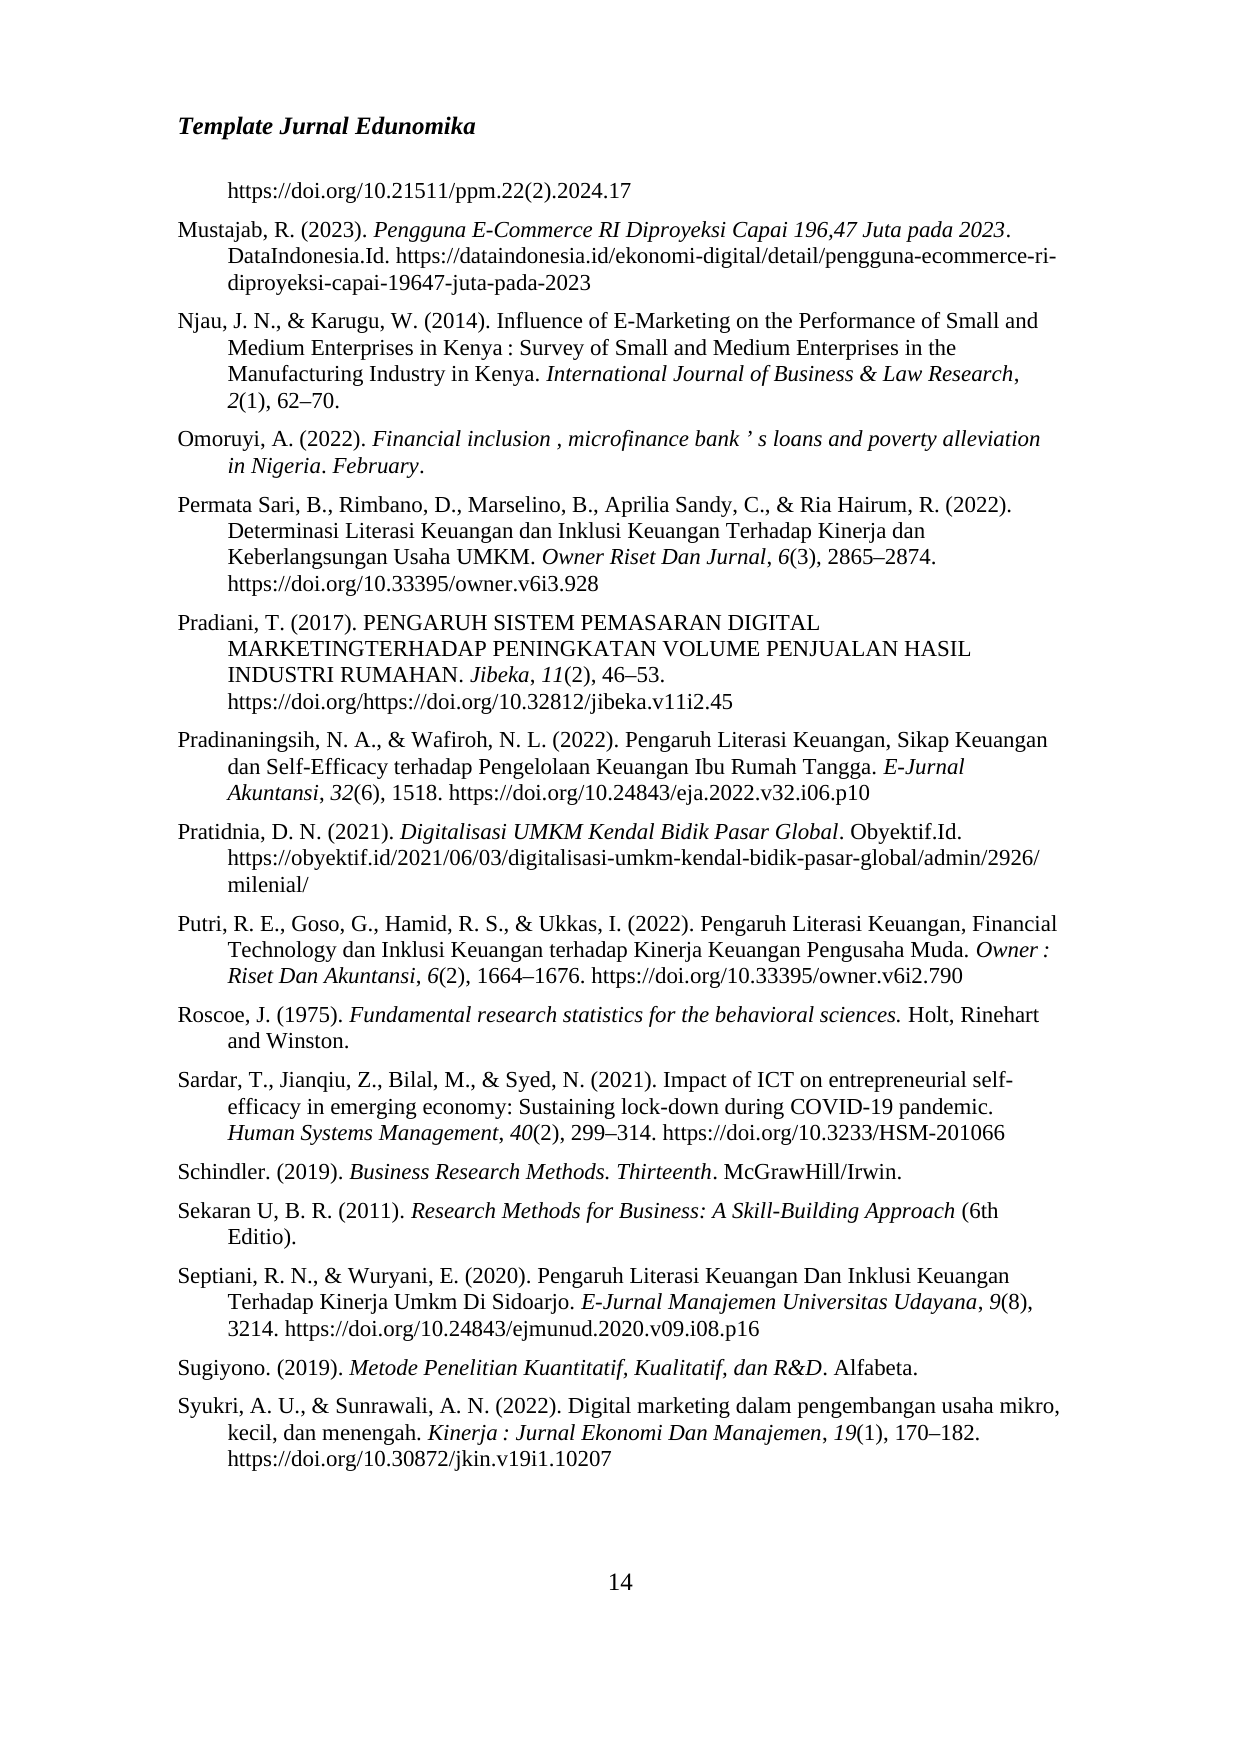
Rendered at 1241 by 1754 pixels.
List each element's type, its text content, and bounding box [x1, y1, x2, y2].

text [177, 177, 1063, 203]
text Septiani, R. N., & Wuryani, E. (2020). Pengaruh Literasi Keuangan Dan Inklusi Keuangan Terhadap Kinerja Umkm Di Sidoarjo. E-Jurnal Manajemen Universitas Udayana, 9(8), 3214. https://doi.org/10.24843/ejmunud.2020.v09.i08.p16 [177, 1262, 1063, 1341]
text Syukri, A. U., & Sunrawali, A. N. (2022). Digital marketing dalam pengembangan usaha mikro, kecil, dan menengah. Kinerja : Jurnal Ekonomi Dan Manajemen, 19(1), 170–182. https://doi.org/10.30872/jkin.v19i1.10207 [177, 1392, 1063, 1472]
text Sugiyono. (2019). Metode Penelitian Kuantitatif, Kualitatif, dan R&D. Alfabeta. [177, 1354, 1063, 1380]
text Omoruyi, A. (2022). Financial inclusion , microfinance bank ’ s loans and poverty alleviation in Nigeria. February. [177, 426, 1063, 478]
text Permata Sari, B., Rimbano, D., Marselino, B., Aprilia Sandy, C., & Ria Hairum, R. (2022). Determinasi Literasi Keuangan dan Inklusi Keuangan Terhadap Kinerja dan Keberlangsungan Usaha UMKM. Owner Riset Dan Jurnal, 6(3), 2865–2874. https://doi.org/10.33395/owner.v6i3.928 [177, 491, 1063, 596]
text Pradinaningsih, N. A., & Wafiroh, N. L. (2022). Pengaruh Literasi Keuangan, Sikap Keuangan dan Self-Efficacy terhadap Pengelolaan Keuangan Ibu Rumah Tangga. E-Jurnal Akuntansi, 32(6), 1518. https://doi.org/10.24843/eja.2022.v32.i06.p10 [177, 727, 1063, 806]
text Sekaran U, B. R. (2011). Research Methods for Business: A Skill-Building Approach (6th Editio). [177, 1197, 1063, 1249]
text Roscoe, J. (1975). Fundamental research statistics for the behavioral sciences. Holt, Rinehart and Winston. [177, 1001, 1063, 1054]
text Mustajab, R. (2023). Pengguna E-Commerce RI Diproyeksi Capai 196,47 Juta pada 2023. DataIndonesia.Id. https://dataindonesia.id/ekonomi-digital/detail/pengguna-ecommerce-ri-diproyeksi-capai-19647-juta-pada-2023 [177, 216, 1063, 295]
text Putri, R. E., Goso, G., Hamid, R. S., & Ukkas, I. (2022). Pengaruh Literasi Keuangan, Financial Technology dan Inklusi Keuangan terhadap Kinerja Keuangan Pengusaha Muda. Owner : Riset Dan Akuntansi, 6(2), 1664–1676. https://doi.org/10.33395/owner.v6i2.790 [177, 910, 1063, 989]
text Pratidnia, D. N. (2021). Digitalisasi UMKM Kendal Bidik Pasar Global. Obyektif.Id. https://obyektif.id/2021/06/03/digitalisasi-umkm-kendal-bidik-pasar-global/admin/2926/milenial/ [177, 818, 1063, 897]
text Sardar, T., Jianqiu, Z., Bilal, M., & Syed, N. (2021). Impact of ICT on entrepreneurial self-efficacy in emerging economy: Sustaining lock-down during COVID-19 pandemic. Human Systems Management, 40(2), 299–314. https://doi.org/10.3233/HSM-201066 [177, 1066, 1063, 1146]
text Pradiani, T. (2017). PENGARUH SISTEM PEMASARAN DIGITAL MARKETINGTERHADAP PENINGKATAN VOLUME PENJUALAN HASIL INDUSTRI RUMAHAN. Jibeka, 11(2), 46–53. https://doi.org/https://doi.org/10.32812/jibeka.v11i2.45 [177, 609, 1063, 714]
text Schindler. (2019). Business Research Methods. Thirteenth. McGrawHill/Irwin. [177, 1158, 1063, 1184]
text Njau, J. N., & Karugu, W. (2014). Influence of E-Marketing on the Performance of Small and Medium Enterprises in Kenya : Survey of Small and Medium Enterprises in the Manufacturing Industry in Kenya. International Journal of Business & Law Research, 2(1), 62–70. [177, 308, 1063, 413]
